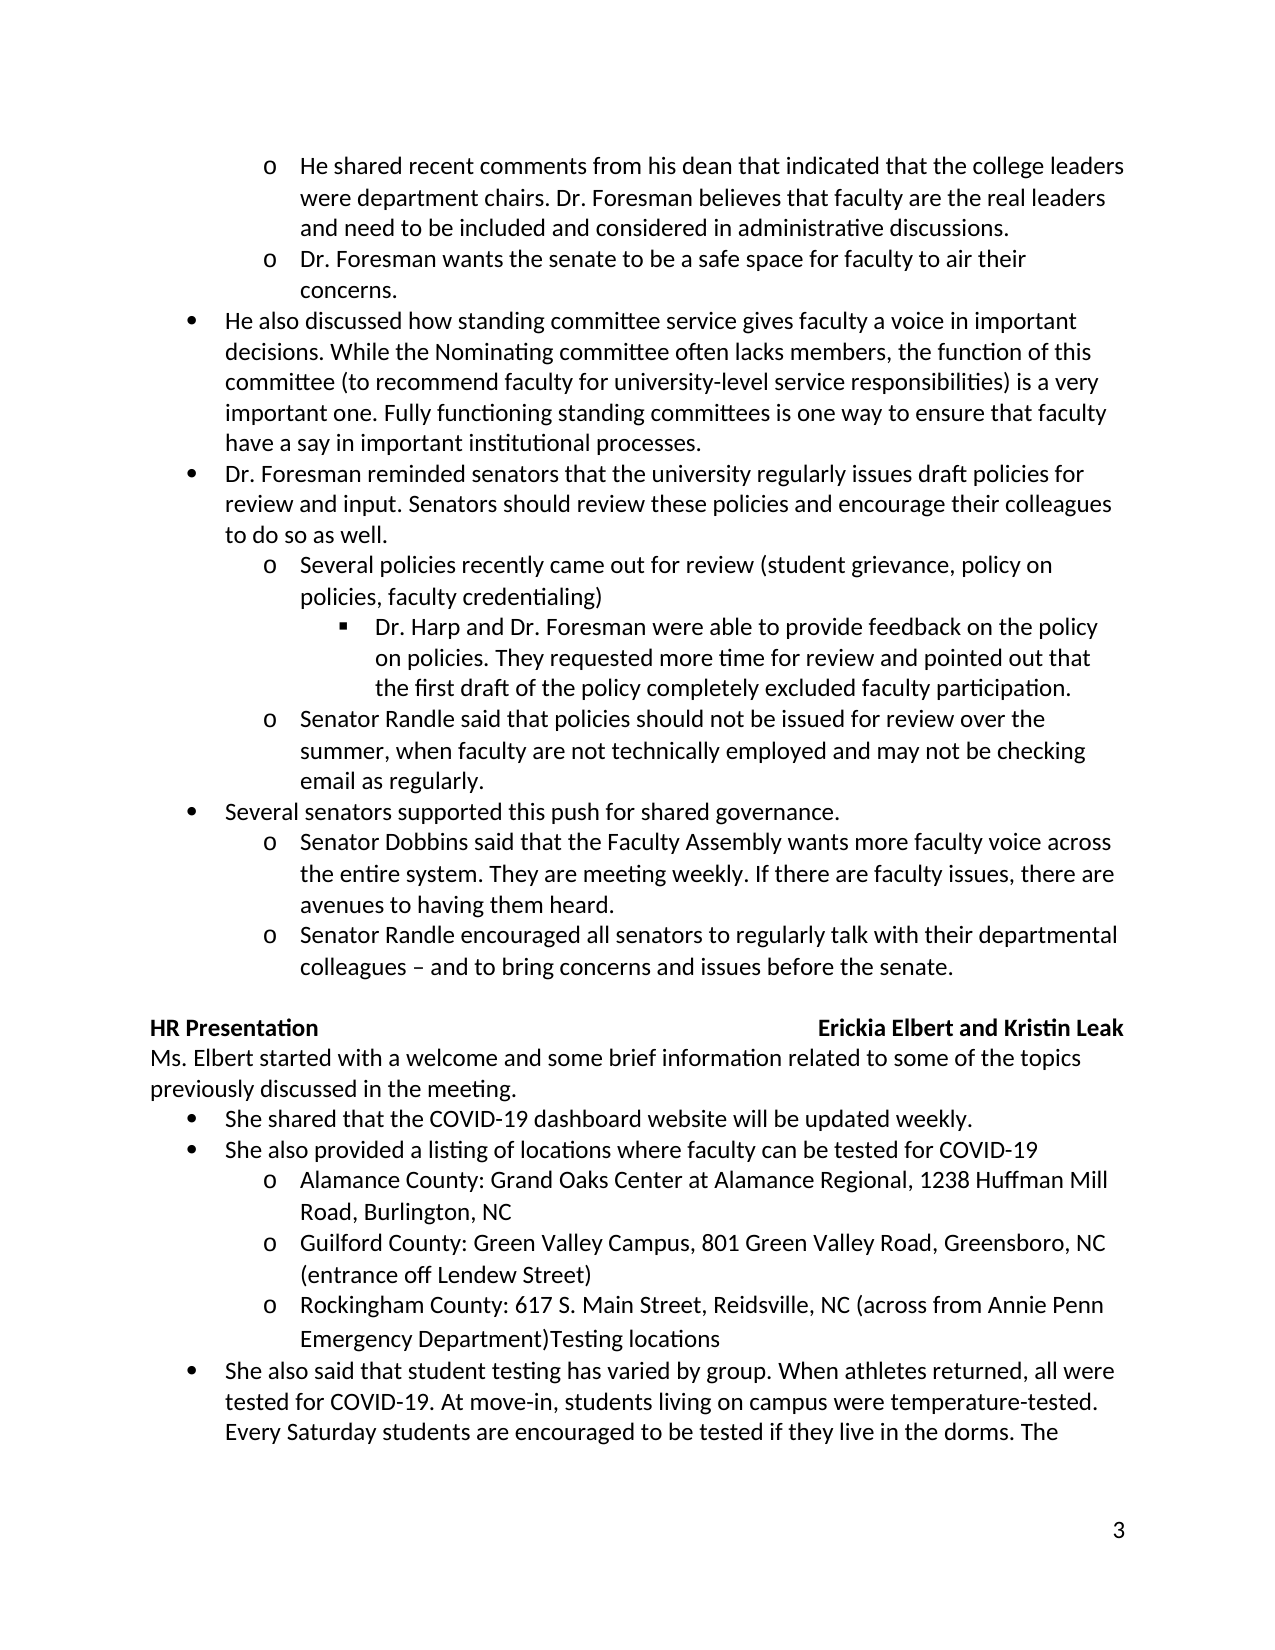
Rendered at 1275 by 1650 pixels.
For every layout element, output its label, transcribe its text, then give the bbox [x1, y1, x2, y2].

list Alamance County: Grand Oaks Center at Alamance Regional, 1238 Huffman Mill Road, Burlington, NC [262, 1165, 1125, 1227]
list Dr. Harp and Dr. Foresman were able to provide feedback on the policy on policies. They requested more time for review and pointed out that the first draft of the policy completely excluded faculty participation. [337, 612, 1125, 703]
list He also discussed how standing committee service gives faculty a voice in important decisions. While the Nominating committee often lacks members, the function of this committee (to recommend faculty for university-level service responsibilities) is a very important one. Fully functioning standing committees is one way to ensure that faculty have a say in important institutional processes. [187, 305, 1125, 458]
list He shared recent comments from his dean that indicated that the college leaders were department chairs. Dr. Foresman believes that faculty are the real leaders and need to be included and considered in administrative discussions. [262, 150, 1125, 243]
list Guilford County: Green Valley Campus, 801 Green Valley Road, Greensboro, NC (entrance off Lendew Street) [262, 1227, 1125, 1289]
text HR Presentation Erickia Elbert and Kristin Leak [150, 1012, 1125, 1043]
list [187, 1355, 1125, 1447]
list Several policies recently came out for review (student grievance, policy on policies, faculty credentialing) [262, 549, 1125, 612]
list Dr. Foresman reminded senators that the university regularly issues draft policies for review and input. Senators should review these policies and encourage their colleagues to do so as well. [187, 458, 1125, 549]
list Senator Randle said that policies should not be issued for review over the summer, when faculty are not technically employed and may not be checking email as regularly. [262, 703, 1125, 796]
list She also provided a listing of locations where faculty can be tested for COVID-19 [187, 1134, 1125, 1165]
list Rockingham County: 617 S. Main Street, Reidsville, NC (across from Annie Penn Emergency Department) Testing locations [262, 1289, 1125, 1355]
list Dr. Foresman wants the senate to be a safe space for faculty to air their concerns. [262, 243, 1125, 305]
text Ms. Elbert started with a welcome and some brief information related to some of the topics previously discussed in the meeting. [150, 1043, 1125, 1104]
list She shared that the COVID-19 dashboard website will be updated weekly. [187, 1104, 1125, 1134]
list Several senators supported this push for shared governance. [187, 796, 1125, 826]
list Senator Dobbins said that the Faculty Assembly wants more faculty voice across the entire system. They are meeting weekly. If there are faculty issues, there are avenues to having them heard. [262, 826, 1125, 919]
list Senator Randle encouraged all senators to regularly talk with their departmental colleagues – and to bring concerns and issues before the senate. [262, 919, 1125, 982]
